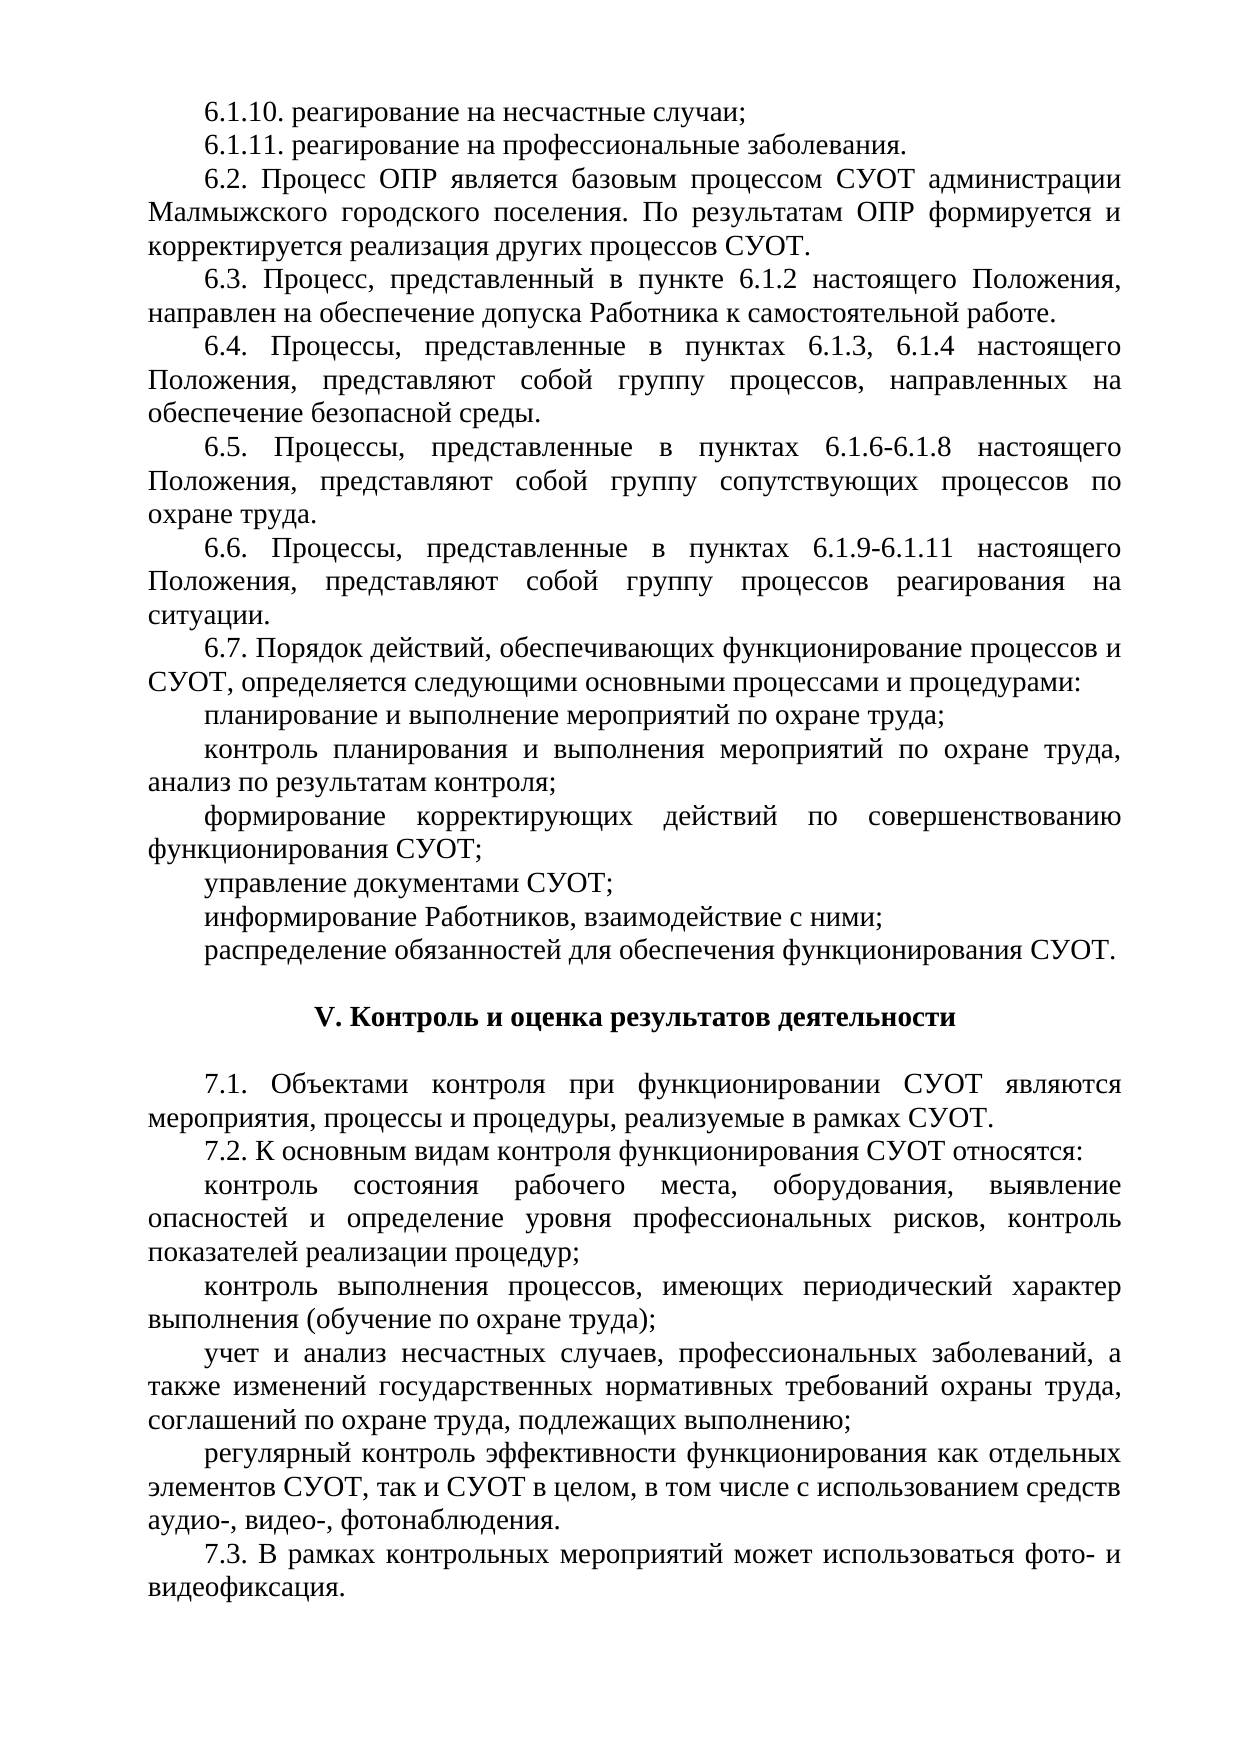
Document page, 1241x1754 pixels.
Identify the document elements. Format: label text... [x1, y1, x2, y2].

text планирование и выполнение мероприятий по охране труда; [148, 697, 1122, 731]
text 6.1.11. реагирование на профессиональные заболевания. [148, 127, 1122, 161]
text контроль состояния рабочего места, оборудования, выявление опасностей и определение уровня профессиональных рисков, контроль показателей реализации процедур; [148, 1167, 1122, 1268]
text информирование Работников, взаимодействие с ними; [148, 899, 1122, 932]
text распределение обязанностей для обеспечения функционирования СУОТ. [148, 932, 1122, 966]
text 6.2. Процесс ОПР является базовым процессом СУОТ администрации Малмыжского городского поселения. По результатам ОПР формируется и корректируется реализация других процессов СУОТ. [148, 161, 1122, 261]
text управление документами СУОТ; [148, 865, 1122, 899]
text 6.5. Процессы, представленные в пунктах 6.1.6-6.1.8 настоящего Положения, представляют собой группу сопутствующих процессов по охране труда. [148, 429, 1122, 530]
text регулярный контроль эффективности функционирования как отдельных элементов СУОТ, так и СУОТ в целом, в том числе с использованием средств аудио-, видео-, фотонаблюдения. [148, 1435, 1122, 1536]
text контроль планирования и выполнения мероприятий по охране труда, анализ по результатам контроля; [148, 731, 1122, 798]
text 6.1.10. реагирование на несчастные случаи; [148, 94, 1122, 127]
text 6.4. Процессы, представленные в пунктах 6.1.3, 6.1.4 настоящего Положения, представляют собой группу процессов, направленных на обеспечение безопасной среды. [148, 328, 1122, 429]
text учет и анализ несчастных случаев, профессиональных заболеваний, а также изменений государственных нормативных требований охраны труда, соглашений по охране труда, подлежащих выполнению; [148, 1335, 1122, 1435]
text 6.6. Процессы, представленные в пунктах 6.1.9-6.1.11 настоящего Положения, представляют собой группу процессов реагирования на ситуации. [148, 530, 1122, 630]
text 6.3. Процесс, представленный в пункте 6.1.2 настоящего Положения, направлен на обеспечение допуска Работника к самостоятельной работе. [148, 261, 1122, 328]
text 7.3. В рамках контрольных мероприятий может использоваться фото- и видеофиксация. [148, 1536, 1122, 1603]
text 7.2. К основным видам контроля функционирования СУОТ относятся: [148, 1133, 1122, 1167]
text 7.1. Объектами контроля при функционировании СУОТ являются мероприятия, процессы и процедуры, реализуемые в рамках СУОТ. [148, 1066, 1122, 1133]
text 6.7. Порядок действий, обеспечивающих функционирование процессов и СУОТ, определяется следующими основными процессами и процедурами: [148, 630, 1122, 697]
text контроль выполнения процессов, имеющих периодический характер выполнения (обучение по охране труда); [148, 1268, 1122, 1335]
text формирование корректирующих действий по совершенствованию функционирования СУОТ; [148, 798, 1122, 865]
text V. Контроль и оценка результатов деятельности [148, 999, 1122, 1033]
